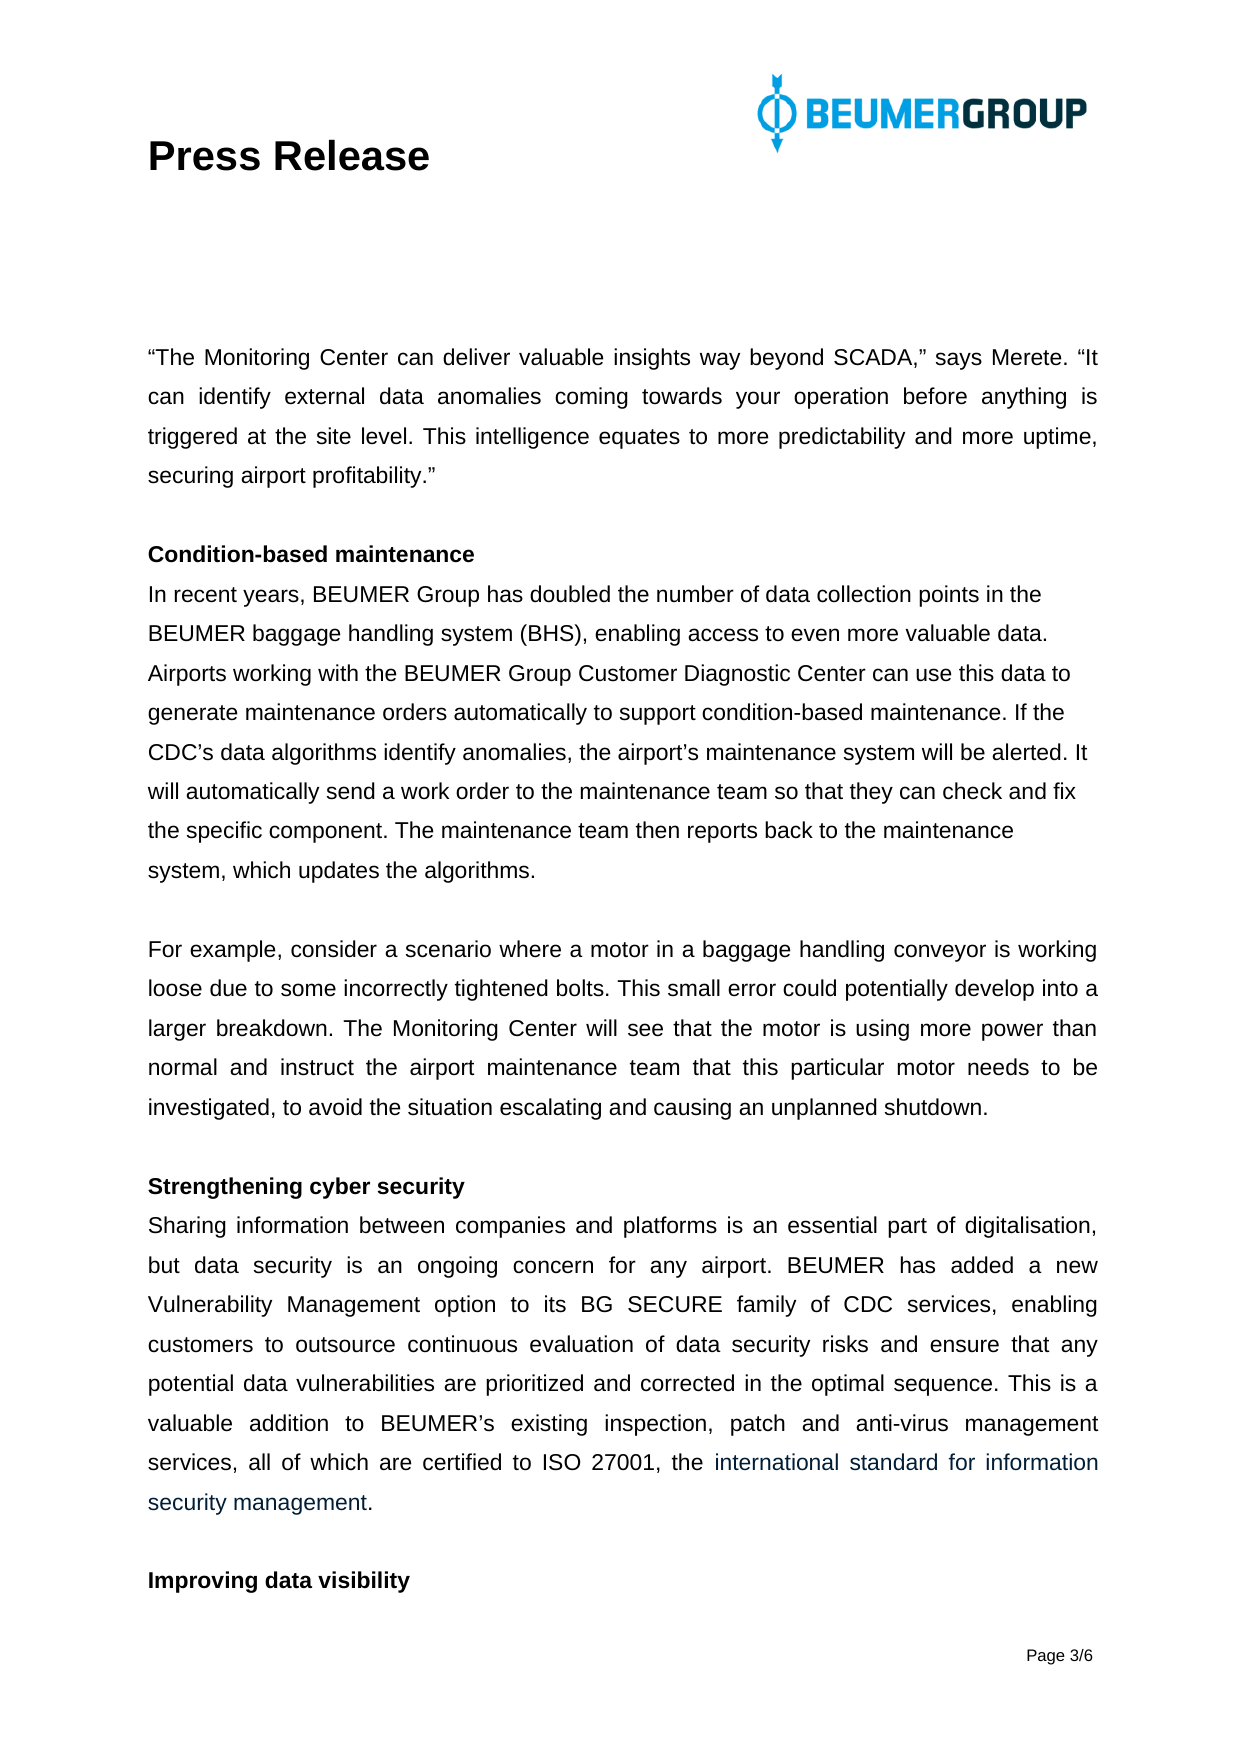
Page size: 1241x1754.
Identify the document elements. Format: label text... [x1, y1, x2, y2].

text Airports working with the BEUMER Group Customer Diagnostic Center can use this data to generate maintenance orders automatically to support condition-based maintenance. If the CDC’s data algorithms identify anomalies, the airport’s maintenance system will be alerted. It will automatically send a work order to the maintenance team so that they can check and fix the specific component. The maintenance team then reports back to the maintenance system, which updates the algorithms. [148, 659, 1093, 883]
text “The Monitoring Center can deliver valuable insights way beyond SCADA,” says Merete. “It can identify external data anomalies coming towards your operation before anything is triggered at the site level. This intelligence equates to more predictability and more uptime, securing airport profitability.” [148, 344, 1099, 488]
text Improving data visibility [148, 1567, 1099, 1594]
picture [728, 69, 1115, 157]
text Strengthening cyber security [148, 1173, 1099, 1199]
text For example, consider a scenario where a motor in a baggage handling conveyor is working loose due to some incorrectly tightened bolts. This small error could potentially develop into a larger breakdown. The Monitoring Center will see that the motor is using more power than normal and instruct the airport maintenance team that this particular motor needs to be investigated, to avoid the situation escalating and causing an unplanned shutdown. [148, 936, 1099, 1120]
text Condition-based maintenance In recent years, BEUMER Group has doubled the number of data collection points in the BEUMER baggage handling system (BHS), enabling access to even more valuable data. [148, 541, 1093, 646]
text Sharing information between companies and platforms is an essential part of digitalisation, but data security is an ongoing concern for any airport. BEUMER has added a new Vulnerability Management option to its BG SECURE family of CDC services, enabling customers to outsource continuous evaluation of data security risks and ensure that any potential data vulnerabilities are prioritized and corrected in the optimal sequence. This is a valuable addition to BEUMER’s existing inspection, patch and anti-virus management services, all of which are certified to ISO 27001, the international standard for information security management. [148, 1212, 1099, 1515]
